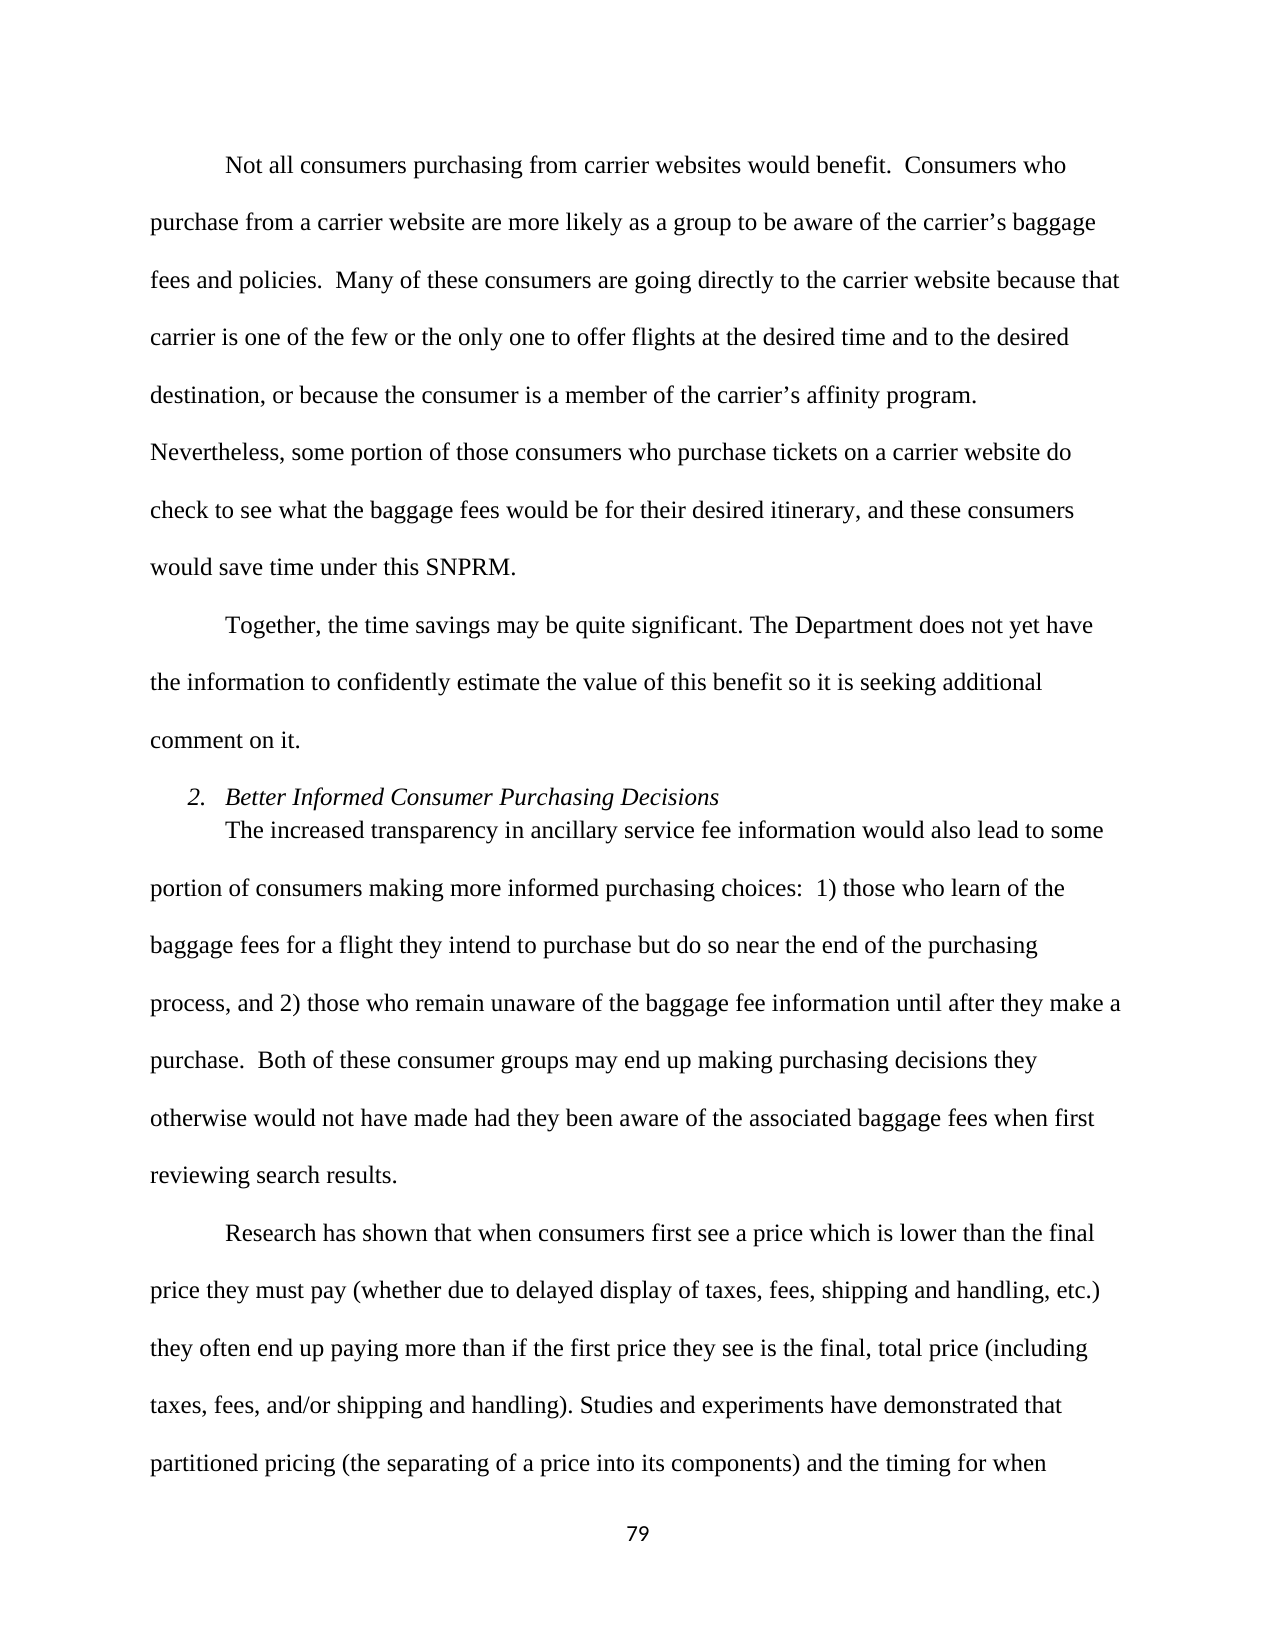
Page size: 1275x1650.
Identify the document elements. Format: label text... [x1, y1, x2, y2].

text Together, the time savings may be quite significant. The Department does not yet have the information to confidently estimate the value of this benefit so it is seeking additional comment on it. [150, 610, 1125, 754]
text 2. Better Informed Consumer Purchasing Decisions [187, 782, 1125, 811]
text Not all consumers purchasing from carrier websites would benefit. Consumers who purchase from a carrier website are more likely as a group to be aware of the carrier’s baggage fees and policies. Many of these consumers are going directly to the carrier website because that carrier is one of the few or the only one to offer flights at the desired time and to the desired destination, or because the consumer is a member of the carrier’s affinity program. Nevertheless, some portion of those consumers who purchase tickets on a carrier website do check to see what the baggage fees would be for their desired itinerary, and these consumers would save time under this SNPRM. [150, 150, 1125, 581]
text The increased transparency in ancillary service fee information would also lead to some portion of consumers making more informed purchasing choices: 1) those who learn of the baggage fees for a flight they intend to purchase but do so near the end of the purchasing process, and 2) those who remain unaware of the baggage fee information until after they make a purchase. Both of these consumer groups may end up making purchasing decisions they otherwise would not have made had they been aware of the associated baggage fees when first reviewing search results. [150, 816, 1125, 1189]
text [150, 1218, 1125, 1477]
